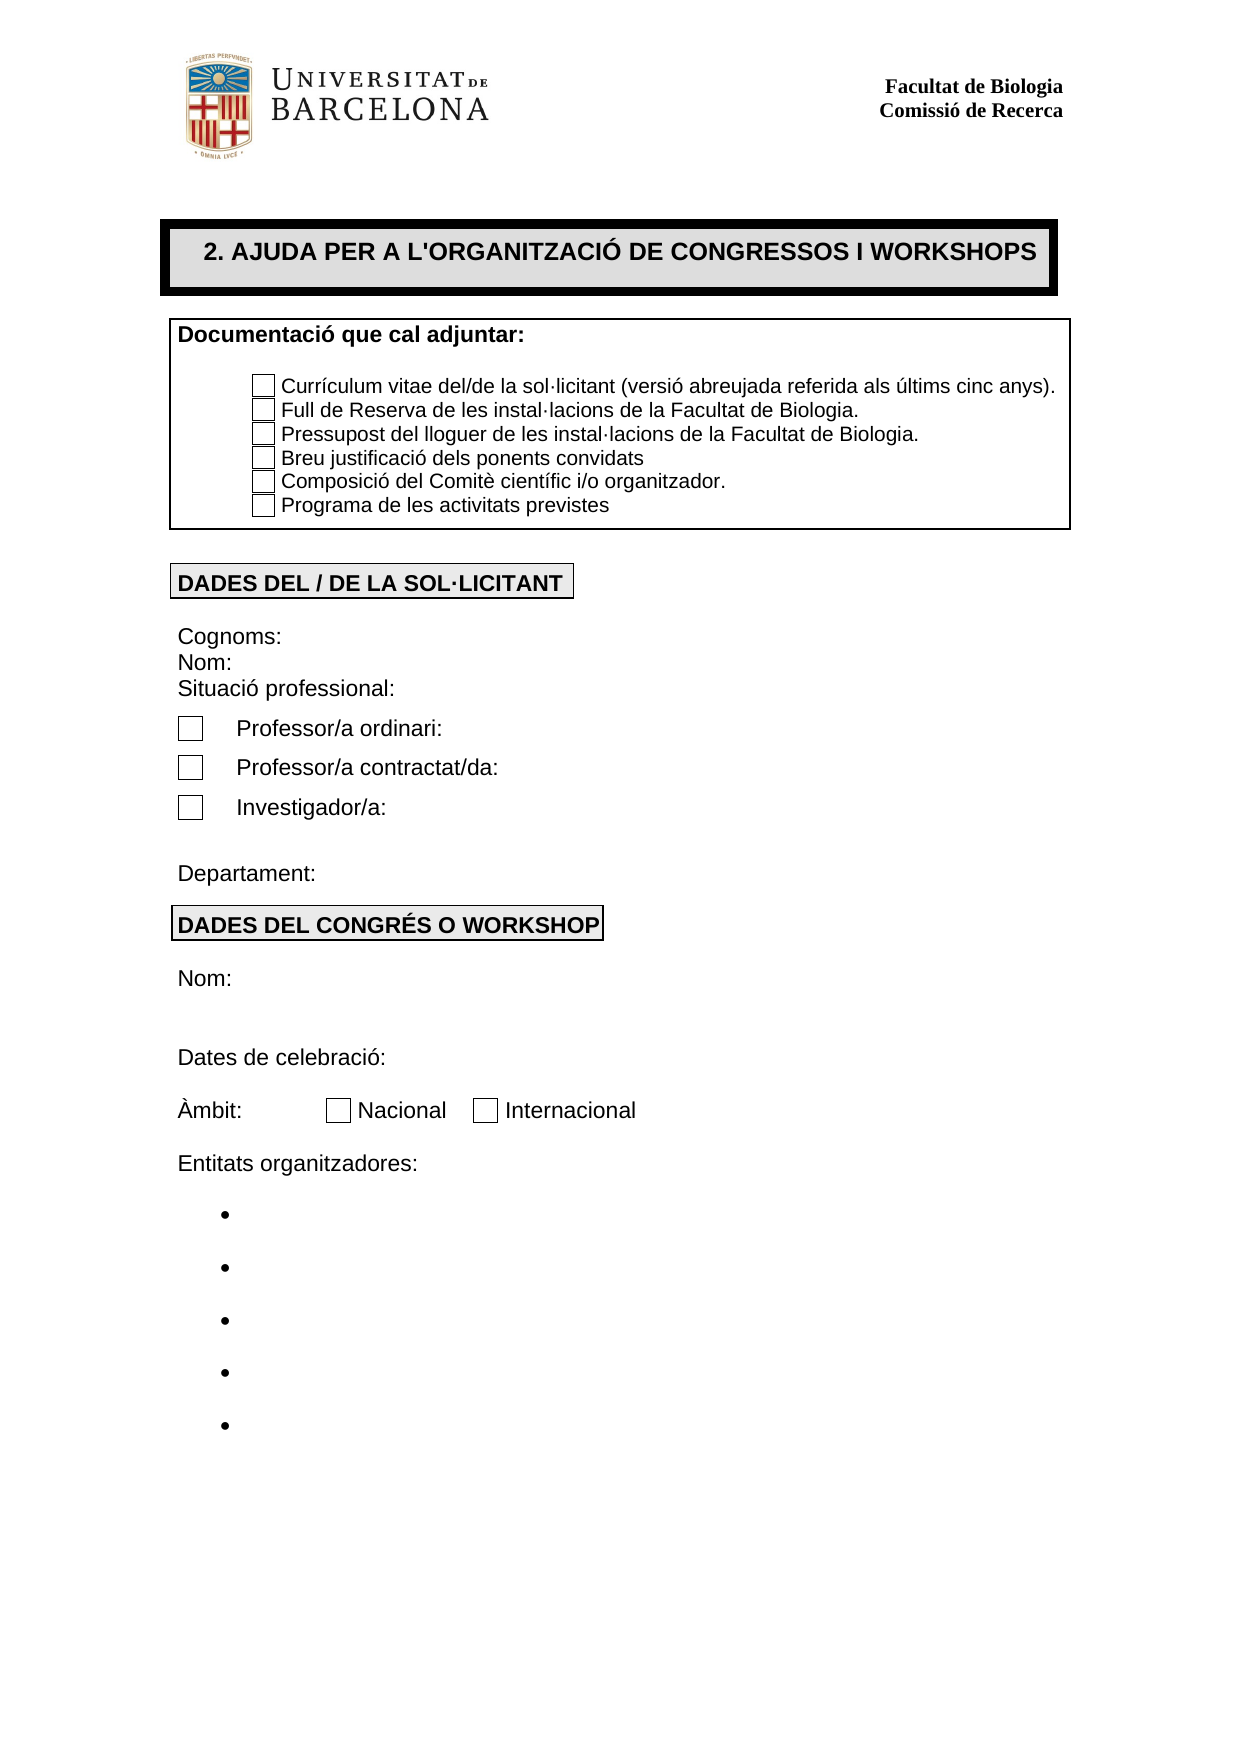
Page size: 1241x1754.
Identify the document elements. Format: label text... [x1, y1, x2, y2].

text Documentació que cal adjuntar: [177, 321, 1063, 347]
text Pressupost del lloguer de les instal·lacions de la Facultat de Biologia. [251, 421, 1063, 445]
text Professor/a contractat/da: [177, 754, 1063, 781]
text Dates de celebració: [177, 1044, 1063, 1070]
text Breu justificació dels ponents convidats [251, 445, 1063, 469]
text Full de Reserva de les instal·lacions de la Facultat de Biologia. [251, 397, 1063, 421]
text Professor/a ordinari: [177, 715, 1063, 741]
text Composició del Comitè científic i/o organitzador. [251, 469, 1063, 493]
text Currículum vitae del/de la sol·licitant (versió abreujada referida als últims cinc anys). [251, 373, 1063, 397]
text Entitats organitzadores: [177, 1149, 1063, 1176]
text Investigador/a: [177, 794, 1063, 820]
text Situació professional: [177, 675, 1063, 702]
text Cognoms: [177, 623, 1063, 649]
text 2. AJUDA PER A L'ORGANITZACIÓ DE CONGRESSOS I WORKSHOPS [177, 237, 1063, 266]
text DADES DEL / DE LA SOL·LICITANT [177, 570, 1063, 596]
text Nom: [177, 965, 1063, 991]
text Programa de les activitats previstes [251, 493, 1063, 517]
text Nom: [177, 649, 1063, 675]
text Departament: [177, 859, 1063, 886]
text Àmbit: Nacional Internacional [177, 1097, 1063, 1123]
picture [171, 36, 520, 187]
text DADES DEL CONGRÉS O WORKSHOP [177, 912, 1063, 939]
